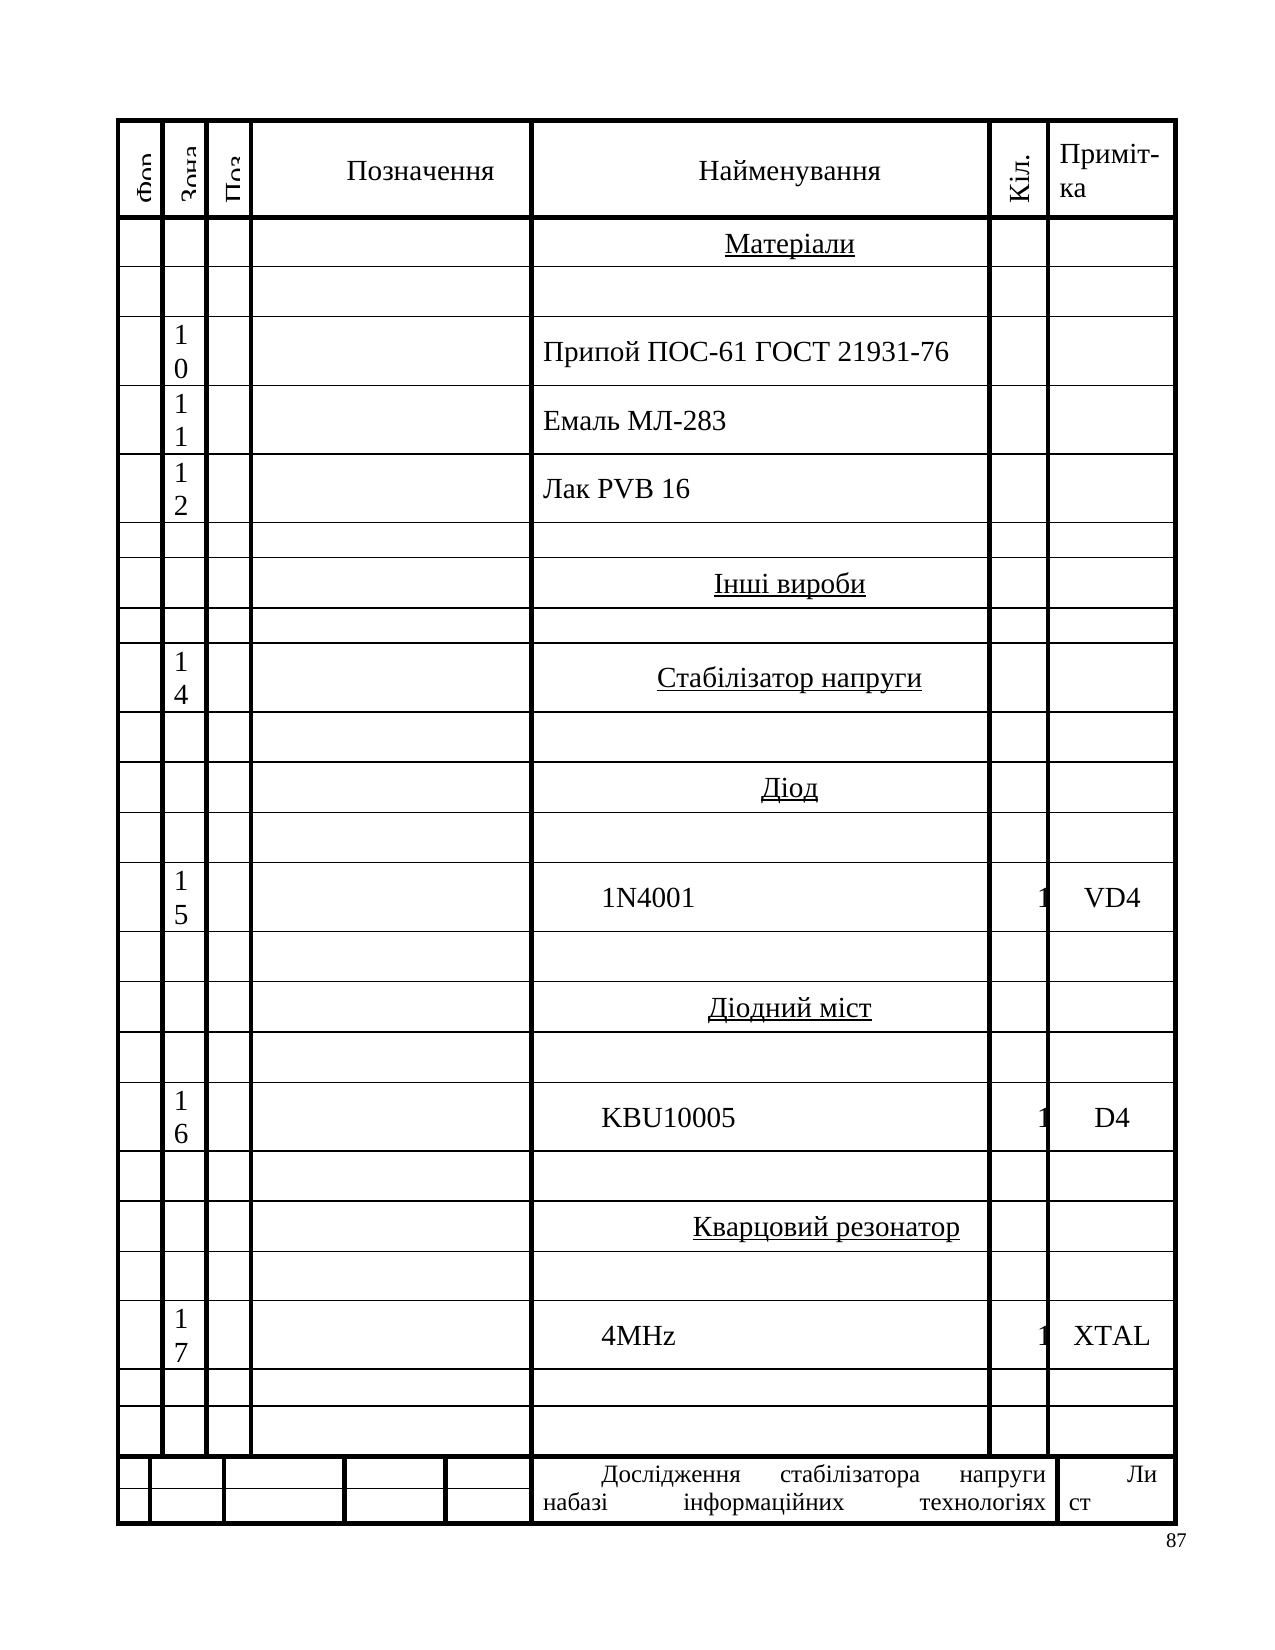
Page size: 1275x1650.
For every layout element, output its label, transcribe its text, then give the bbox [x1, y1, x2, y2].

table_cell [253, 932, 529, 981]
table_cell 11 [165, 386, 204, 453]
table_cell [209, 644, 249, 711]
table_cell [209, 523, 249, 557]
table_cell [209, 267, 249, 316]
table_cell [534, 1252, 987, 1299]
table_cell [992, 558, 1046, 607]
table_cell [165, 1370, 204, 1405]
table_cell [165, 813, 204, 862]
table_cell Кварцовий резонатор [534, 1202, 987, 1251]
table_cell [120, 1459, 148, 1487]
table_cell 14 [165, 644, 204, 711]
table_cell [992, 267, 1046, 316]
table_cell [209, 863, 249, 931]
table_cell [209, 220, 249, 266]
table_cell [165, 1407, 204, 1454]
table_cell [165, 523, 204, 557]
table_cell [120, 1252, 160, 1299]
table_cell [1050, 1152, 1173, 1200]
table_cell [253, 523, 529, 557]
table_cell 17 [165, 1301, 204, 1368]
table_cell [448, 1459, 529, 1487]
table_cell [253, 1083, 529, 1150]
table_cell [1050, 932, 1173, 981]
table_cell Фopмaт [120, 123, 160, 215]
table_cell [992, 713, 1046, 761]
table_cell [209, 932, 249, 981]
table_cell [992, 644, 1046, 711]
table_cell [253, 763, 529, 812]
table_cell [209, 1301, 249, 1368]
table_cell [253, 1033, 529, 1081]
table_cell 15 [165, 863, 204, 931]
table_cell [120, 763, 160, 812]
table_cell 16 [165, 1083, 204, 1150]
table_cell [1050, 1033, 1173, 1081]
table_cell [120, 1152, 160, 1200]
table_cell [448, 1489, 529, 1521]
table_cell [992, 317, 1046, 384]
table_cell [253, 317, 529, 384]
table_cell [120, 982, 160, 1031]
table_cell [1050, 813, 1173, 862]
table_cell [165, 609, 204, 642]
table_cell [534, 267, 987, 316]
table_cell [209, 1370, 249, 1405]
table_cell [120, 267, 160, 316]
table_cell [209, 1252, 249, 1299]
table_cell [534, 1407, 987, 1454]
table_cell [253, 713, 529, 761]
table_cell [1050, 523, 1173, 557]
table_cell [165, 713, 204, 761]
table_cell [209, 763, 249, 812]
table_cell [992, 609, 1046, 642]
table_cell Стабілізатор напруги [534, 644, 987, 711]
table_cell [120, 713, 160, 761]
table_cell [120, 813, 160, 862]
table_cell [253, 455, 529, 522]
table_cell [209, 558, 249, 607]
table_cell [209, 1407, 249, 1454]
table_cell 1N4001 [534, 863, 987, 931]
table_cell [226, 1489, 342, 1521]
table_cell [120, 1033, 160, 1081]
table_cell Кiл. [992, 123, 1046, 215]
table_cell Інші вироби [534, 558, 987, 607]
table_cell [992, 982, 1046, 1031]
table_cell 4MHz [534, 1301, 987, 1368]
table_cell [534, 609, 987, 642]
table_cell [165, 1252, 204, 1299]
table_cell Емаль МЛ-283 [534, 386, 987, 453]
table_cell [209, 713, 249, 761]
table_cell [165, 932, 204, 981]
table_cell [120, 609, 160, 642]
table_cell Лиcт 2 [1060, 1459, 1173, 1521]
table_cell [209, 813, 249, 862]
table_cell Нaймeнyвaння [534, 123, 987, 215]
table_cell [534, 1152, 987, 1200]
table_cell [209, 386, 249, 453]
table_cell [253, 1407, 529, 1454]
table_cell [120, 1083, 160, 1150]
table_cell [992, 386, 1046, 453]
table_cell [253, 267, 529, 316]
table_cell [347, 1489, 443, 1521]
table_cell [253, 1370, 529, 1405]
table_cell Лак PVB 16 [534, 455, 987, 522]
table_cell [209, 317, 249, 384]
table_cell [120, 1301, 160, 1368]
table_cell [992, 813, 1046, 862]
table_cell [534, 523, 987, 557]
table_cell [534, 813, 987, 862]
table_cell [992, 932, 1046, 981]
table_cell Дослідження стабілізатора напруги набазі інформаційних технологіях схемотехнічного проектування. [534, 1459, 1055, 1521]
table_cell [253, 558, 529, 607]
table_cell [534, 713, 987, 761]
table_cell [1050, 609, 1173, 642]
table_cell [253, 1202, 529, 1251]
table_cell [253, 386, 529, 453]
table_cell Пoзнaчeння [253, 123, 529, 215]
table_cell [253, 609, 529, 642]
table_cell 1 [992, 863, 1046, 931]
table_cell [1050, 220, 1173, 266]
table_cell [534, 1033, 987, 1081]
table_cell [1050, 763, 1173, 812]
table_cell [209, 982, 249, 1031]
table_cell VD4 [1050, 863, 1173, 931]
table_cell [1050, 1407, 1173, 1454]
table_cell [165, 220, 204, 266]
table_cell XTAL [1050, 1301, 1173, 1368]
table_cell [165, 763, 204, 812]
table_cell [992, 523, 1046, 557]
table_cell 10 [165, 317, 204, 384]
table_cell [120, 386, 160, 453]
table_cell [209, 609, 249, 642]
table_cell [209, 1033, 249, 1081]
table_cell [992, 763, 1046, 812]
table_cell Пoз. [209, 123, 249, 215]
table_cell Діодний міст [534, 982, 987, 1031]
table_cell [253, 813, 529, 862]
table_cell [992, 1252, 1046, 1299]
table_cell [120, 1489, 148, 1521]
table_cell [992, 455, 1046, 522]
table_cell [253, 982, 529, 1031]
table_cell Припой ПОС-61 ГОСТ 21931-76 [534, 317, 987, 384]
table_cell [165, 558, 204, 607]
table_cell Пpимiт-кa [1050, 123, 1173, 215]
table_cell 12 [165, 455, 204, 522]
table_cell [152, 1459, 222, 1487]
table_cell [120, 1202, 160, 1251]
table_cell [534, 1370, 987, 1405]
table_cell [209, 455, 249, 522]
table_cell [152, 1489, 222, 1521]
table_cell [992, 1033, 1046, 1081]
table_cell [992, 1370, 1046, 1405]
table_cell Зoнa [165, 123, 204, 215]
table_cell [253, 1252, 529, 1299]
table_cell [1050, 267, 1173, 316]
table_cell [992, 220, 1046, 266]
table_cell [165, 1202, 204, 1251]
table_cell [209, 1083, 249, 1150]
table_cell [120, 220, 160, 266]
table_cell [209, 1152, 249, 1200]
table_cell 1 [992, 1301, 1046, 1368]
table_cell [120, 932, 160, 981]
table_cell [120, 644, 160, 711]
table_cell [992, 1407, 1046, 1454]
table_cell Матеріали [534, 220, 987, 266]
table_cell [992, 1202, 1046, 1251]
table_cell [1050, 1370, 1173, 1405]
table_cell [347, 1459, 443, 1487]
table_cell [253, 644, 529, 711]
table_cell [1050, 644, 1173, 711]
table_cell [165, 1152, 204, 1200]
table_cell [1050, 1202, 1173, 1251]
table_cell [120, 317, 160, 384]
table_cell [209, 1202, 249, 1251]
table_cell [1050, 982, 1173, 1031]
table_cell [165, 1033, 204, 1081]
table_cell [1050, 558, 1173, 607]
table_cell [1050, 386, 1173, 453]
table_cell [120, 455, 160, 522]
table_cell [120, 523, 160, 557]
table_cell [1050, 713, 1173, 761]
table_cell [253, 1152, 529, 1200]
table_cell [120, 1407, 160, 1454]
table_cell [1050, 317, 1173, 384]
table_cell [226, 1459, 342, 1487]
table_cell [253, 220, 529, 266]
table_cell [1050, 455, 1173, 522]
table_cell 1 [992, 1083, 1046, 1150]
table_cell [120, 1370, 160, 1405]
table_cell [1050, 1252, 1173, 1299]
table_cell [165, 267, 204, 316]
table_cell [992, 1152, 1046, 1200]
table_cell [120, 863, 160, 931]
table_cell [534, 932, 987, 981]
table_cell [120, 558, 160, 607]
table_cell [165, 982, 204, 1031]
table_cell KBU10005 [534, 1083, 987, 1150]
table_cell D4 [1050, 1083, 1173, 1150]
table_cell [253, 1301, 529, 1368]
table_cell Діод [534, 763, 987, 812]
table_cell [253, 863, 529, 931]
